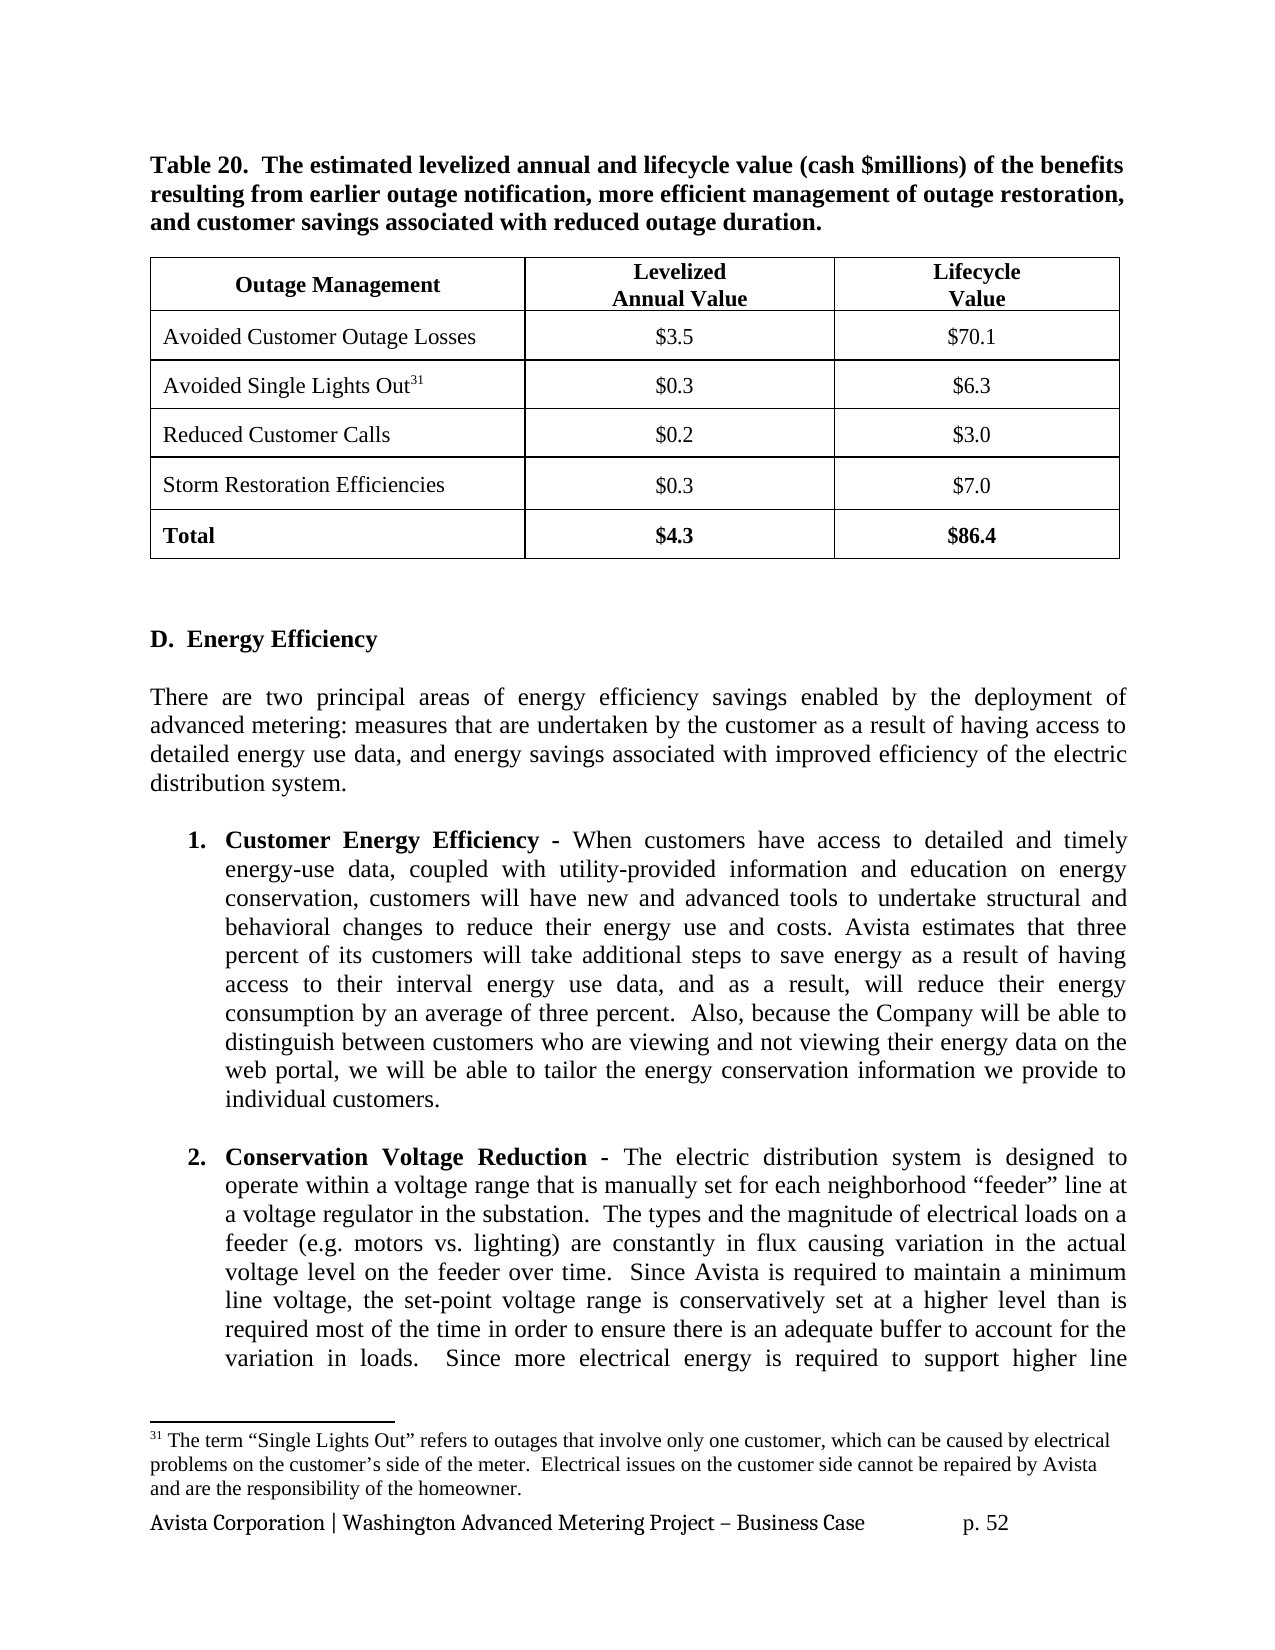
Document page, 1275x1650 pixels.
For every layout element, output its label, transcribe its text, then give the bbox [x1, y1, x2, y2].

table_header Lifecycle Value [835, 258, 1119, 310]
table_cell Storm Restoration Efficiencies [151, 458, 524, 509]
text Table 20. The estimated levelized annual and lifecycle value (cash $millions) of the benefits resulting from earlier outage notification, more efficient management of outage restoration, and customer savings associated with reduced outage duration. [150, 150, 1125, 236]
table_cell Total [151, 510, 524, 558]
table_cell $3.0 [835, 409, 1119, 456]
table_cell $70.1 [835, 311, 1119, 359]
table_header Levelized Annual Value [526, 258, 834, 310]
table_cell $0.3 [526, 458, 834, 509]
table_cell Reduced Customer Calls [151, 409, 524, 456]
text D. Energy Efficiency [150, 624, 1128, 653]
text There are two principal areas of energy efficiency savings enabled by the deployment of advanced metering: measures that are undertaken by the customer as a result of having access to detailed energy use data, and energy savings associated with improved efficiency of the electric distribution system. [150, 682, 1128, 797]
table_cell $86.4 [835, 510, 1119, 558]
table_cell $4.3 [526, 510, 834, 558]
table_cell $3.5 [526, 311, 834, 359]
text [187, 1142, 1128, 1372]
table_cell Avoided Customer Outage Losses [151, 311, 524, 359]
table_cell $0.2 [526, 409, 834, 456]
table_cell $0.3 [526, 361, 834, 408]
table_cell $7.0 [835, 458, 1119, 509]
table_cell $6.3 [835, 361, 1119, 408]
text 1. Customer Energy Efficiency - When customers have access to detailed and timely energy-use data, coupled with utility-provided information and education on energy conservation, customers will have new and advanced tools to undertake structural and behavioral changes to reduce their energy use and costs. Avista estimates that three percent of its customers will take additional steps to save energy as a result of having access to their interval energy use data, and as a result, will reduce their energy consumption by an average of three percent. Also, because the Company will be able to distinguish between customers who are viewing and not viewing their energy data on the web portal, we will be able to tailor the energy conservation information we provide to individual customers. [187, 825, 1128, 1113]
table_header Outage Management [151, 258, 524, 310]
table_cell Avoided Single Lights Out [151, 361, 524, 408]
